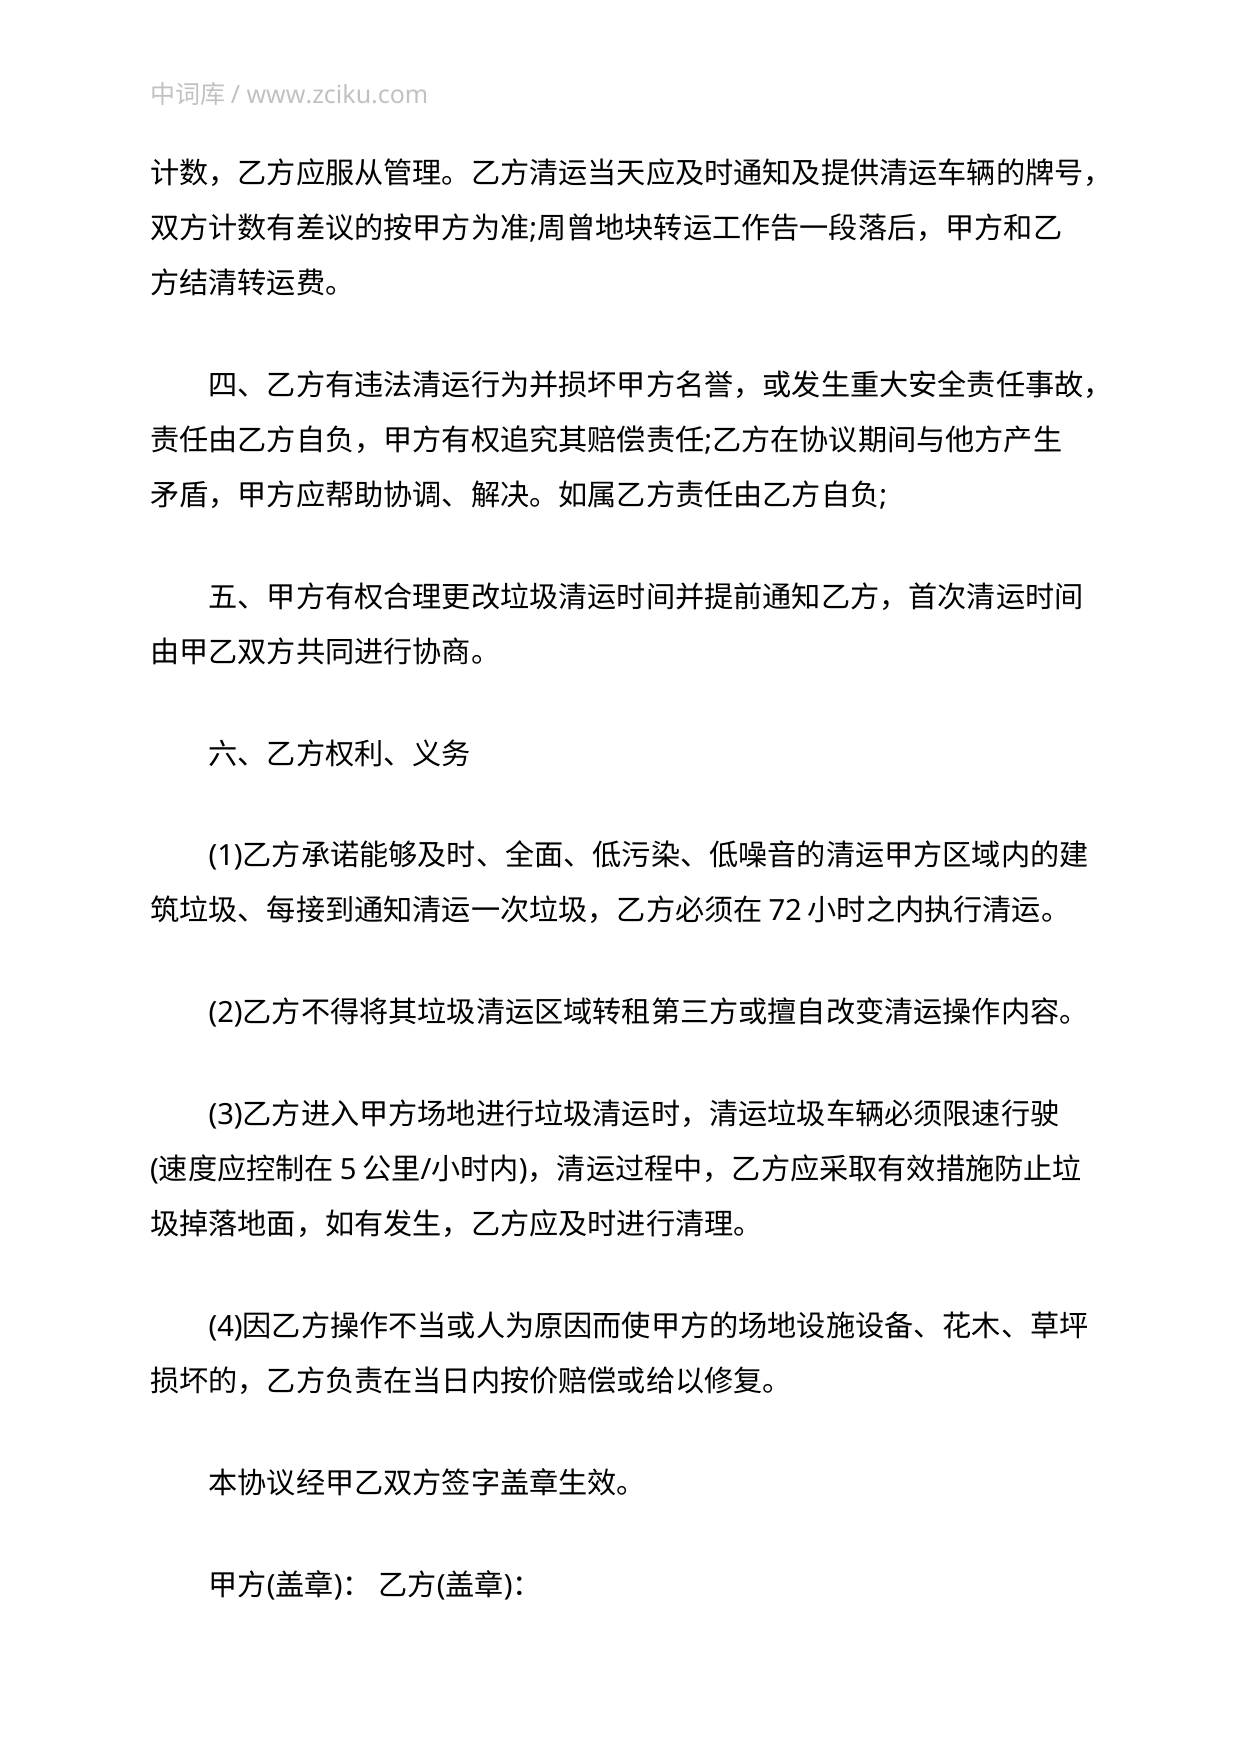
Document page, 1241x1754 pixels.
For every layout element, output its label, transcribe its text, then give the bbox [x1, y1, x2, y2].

text 甲方(盖章)： 乙方(盖章)： [150, 1561, 1090, 1604]
text (4)因乙方操作不当或人为原因而使甲方的场地设施设备、花木、草坪损坏的，乙方负责在当日内按价赔偿或给以修复。 [150, 1303, 1090, 1400]
text 本协议经甲乙双方签字盖章生效。 [150, 1459, 1090, 1502]
text (3)乙方进入甲方场地进行垃圾清运时，清运垃圾车辆必须限速行驶(速度应控制在5公里/小时内)，清运过程中，乙方应采取有效措施防止垃圾掉落地面，如有发生，乙方应及时进行清理。 [150, 1091, 1090, 1243]
text (1)乙方承诺能够及时、全面、低污染、低噪音的清运甲方区域内的建筑垃圾、每接到通知清运一次垃圾，乙方必须在72小时之内执行清运。 [150, 832, 1090, 929]
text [150, 150, 1090, 302]
text (2)乙方不得将其垃圾清运区域转租第三方或擅自改变清运操作内容。 [150, 989, 1090, 1031]
text 五、甲方有权合理更改垃圾清运时间并提前通知乙方，首次清运时间由甲乙双方共同进行协商。 [150, 573, 1090, 671]
text 四、乙方有违法清运行为并损坏甲方名誉，或发生重大安全责任事故，责任由乙方自负，甲方有权追究其赔偿责任;乙方在协议期间与他方产生矛盾，甲方应帮助协调、解决。如属乙方责任由乙方自负; [150, 362, 1090, 514]
text 六、乙方权利、义务 [150, 730, 1090, 772]
